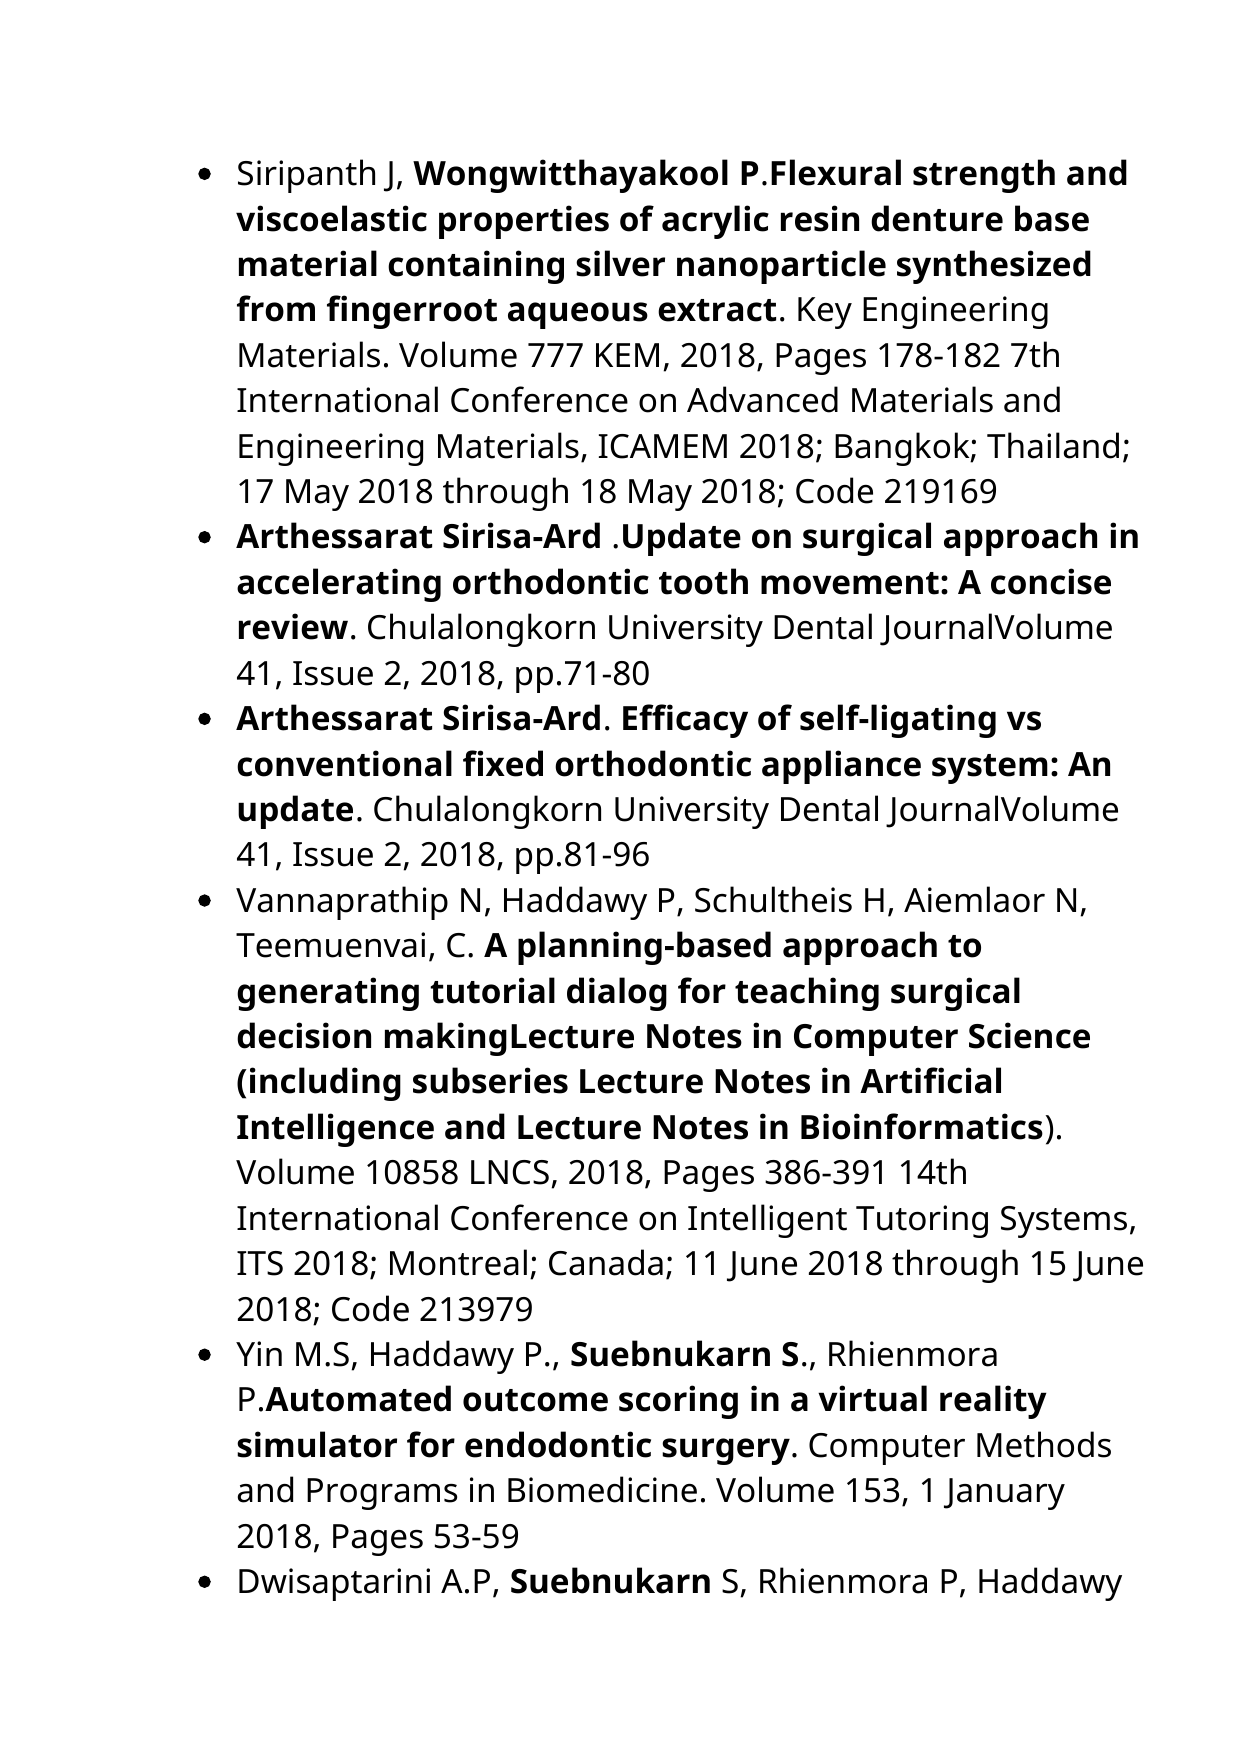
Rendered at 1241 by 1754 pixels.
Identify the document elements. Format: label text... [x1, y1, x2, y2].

table_cell Arthessarat Sirisa-Ard. Efficacy of self-ligating vs conventional fixed orthodontic appliance system: An update. Chulalongkorn University Dental JournalVolume 41, Issue 2, 2018, pp.81-96 [150, 695, 1161, 877]
table_cell Arthessarat Sirisa-Ard .Update on surgical approach in accelerating orthodontic tooth movement: A concise review. Chulalongkorn University Dental JournalVolume 41, Issue 2, 2018, pp.71-80 [150, 513, 1161, 695]
table_cell Yin M.S, Haddawy P., Suebnukarn S., Rhienmora P.Automated outcome scoring in a virtual reality simulator for endodontic surgery. Computer Methods and Programs in Biomedicine. Volume 153, 1 January 2018, Pages 53-59 [150, 1331, 1161, 1558]
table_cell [150, 1558, 1161, 1604]
table_cell Vannaprathip N, Haddawy P, Schultheis H, Aiemlaor N, Teemuenvai, C. A planning-based approach to generating tutorial dialog for teaching surgical decision makingLecture Notes in Computer Science (including subseries Lecture Notes in Artificial Intelligence and Lecture Notes in Bioinformatics). Volume 10858 LNCS, 2018, Pages 386-391 14th International Conference on Intelligent Tutoring Systems, ITS 2018; Montreal; Canada; 11 June 2018 through 15 June 2018; Code 213979 [150, 877, 1161, 1331]
table_cell Siripanth J, Wongwitthayakool P.Flexural strength and viscoelastic properties of acrylic resin denture base material containing silver nanoparticle synthesized from fingerroot aqueous extract. Key Engineering Materials. Volume 777 KEM, 2018, Pages 178-182 7th International Conference on Advanced Materials and Engineering Materials, ICAMEM 2018; Bangkok; Thailand; 17 May 2018 through 18 May 2018; Code 219169 [150, 150, 1161, 513]
